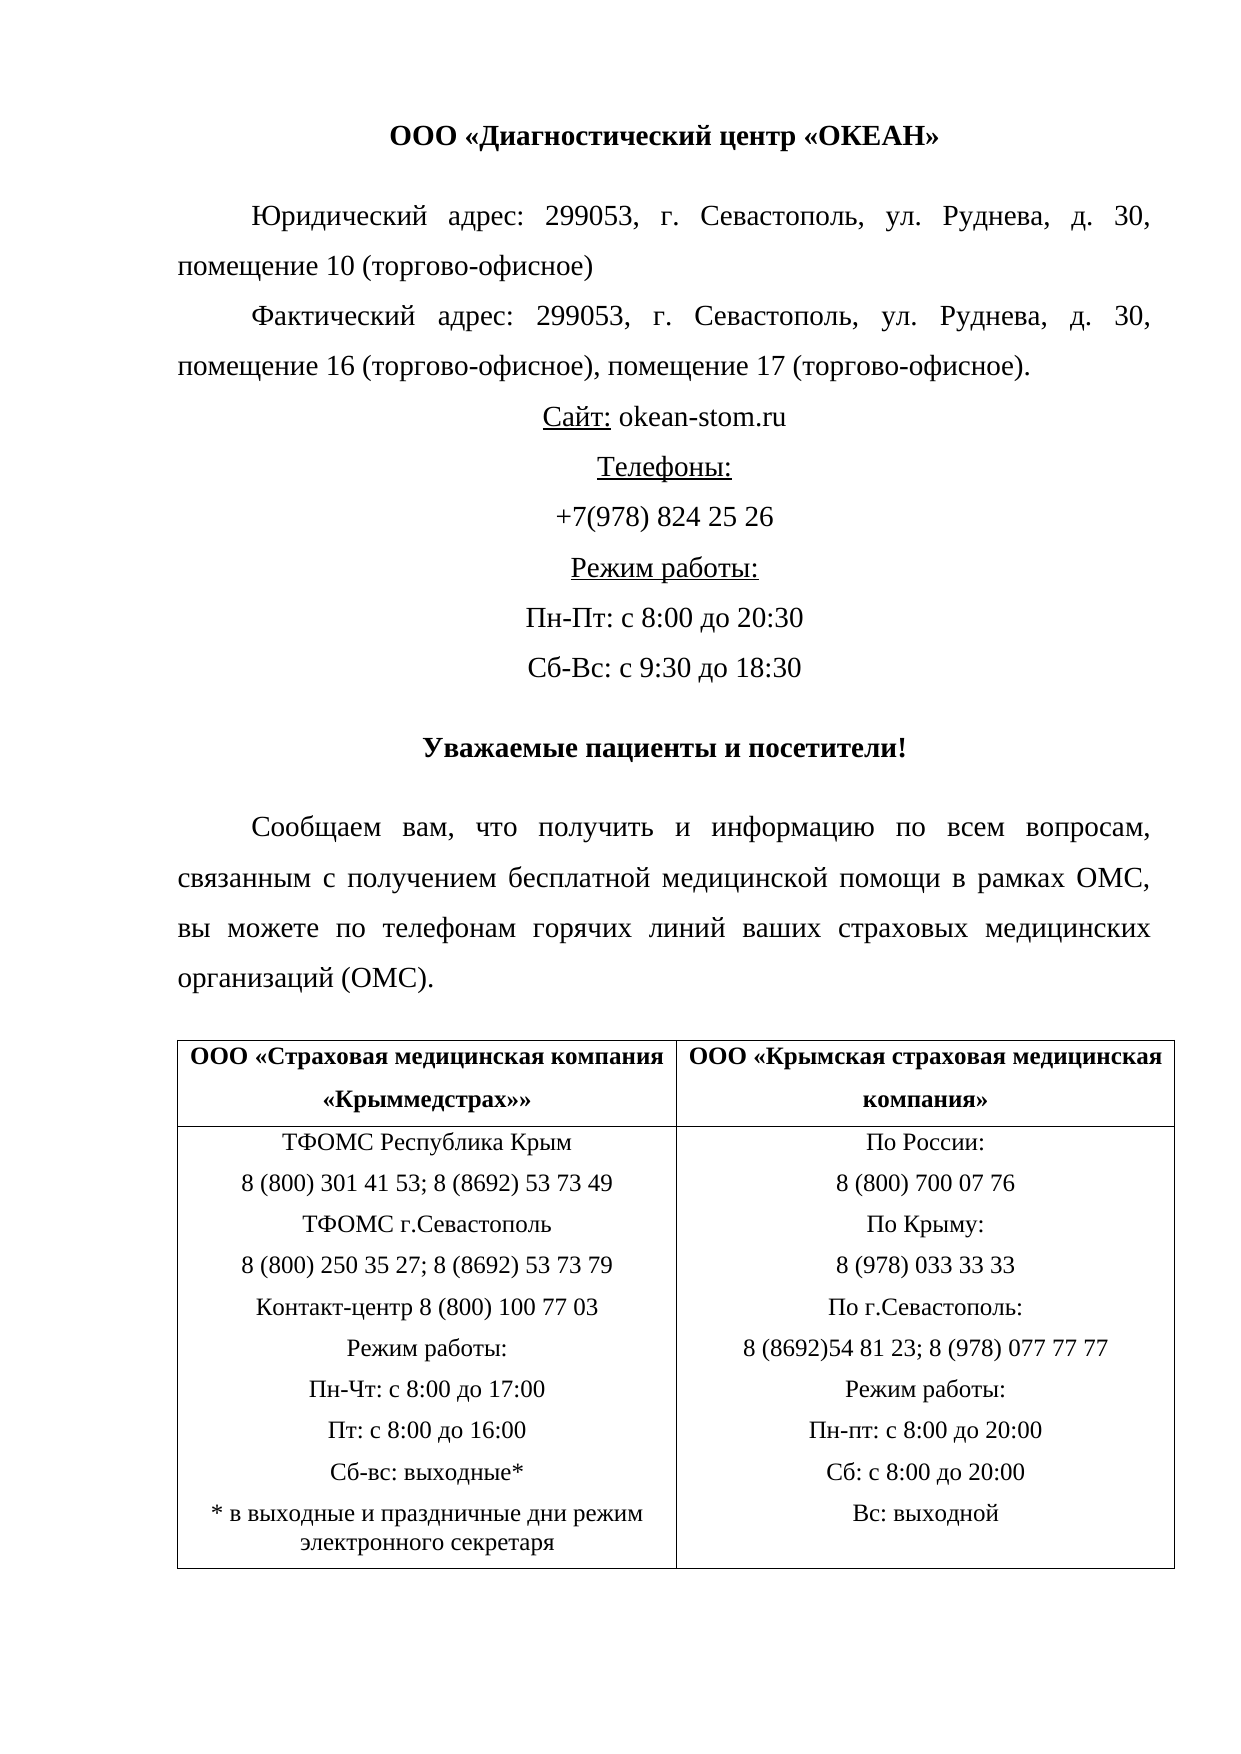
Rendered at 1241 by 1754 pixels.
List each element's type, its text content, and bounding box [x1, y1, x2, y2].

text Пн-Пт: с 8:00 до 20:30 [177, 600, 1152, 634]
text Сообщаем вам, что получить и информацию по всем вопросам, связанным с получением бесплатной медицинской помощи в рамках ОМС, вы можете по телефонам горячих линий ваших страховых медицинских организаций (OMC). [177, 809, 1152, 994]
table_header ООО «Крымская страховая медицинская компания» [677, 1041, 1174, 1126]
text Режим работы: [177, 550, 1152, 583]
text ООО «Диагностический центр «ОКЕАН» [177, 118, 1152, 152]
table_cell По России: 8 (800) 700 07 76 По Крыму: 8 (978) 033 33 33 По г.Севастополь: 8 (8692)54 81 23; 8 (978) 077 77 77 Режим работы: Пн-пт: с 8:00 до 20:00 Сб: с 8:00 до 20:00 Вс: выходной [677, 1127, 1174, 1568]
text Телефоны: [177, 449, 1152, 483]
text +7(978) 824 25 26 [177, 499, 1152, 533]
text Сб-Вс: с 9:30 до 18:30 [177, 650, 1152, 684]
text Юридический адрес: 299053, г. Севастополь, ул. Руднева, д. 30, помещение 10 (торгово-офисное) [177, 198, 1152, 281]
table_header ООО «Страховая медицинская компания «Крыммедстрах»» [178, 1041, 676, 1126]
table_cell ТФОМС Республика Крым 8 (800) 301 41 53; 8 (8692) 53 73 49 ТФОМС г.Севастополь 8 (800) 250 35 27; 8 (8692) 53 73 79 Контакт-центр 8 (800) 100 77 03 Режим работы: Пн-Чт: с 8:00 до 17:00 Пт: с 8:00 до 16:00 Сб-вс: выходные* * в выходные и праздничные дни режим электронного секретаря [178, 1127, 676, 1568]
text Сайт: okean-stom.ru [177, 399, 1152, 432]
text Фактический адрес: 299053, г. Севастополь, ул. Руднева, д. 30, помещение 16 (торгово-офисное), помещение 17 (торгово-офисное). [177, 298, 1152, 382]
text Уважаемые пациенты и посетители! [177, 730, 1152, 763]
